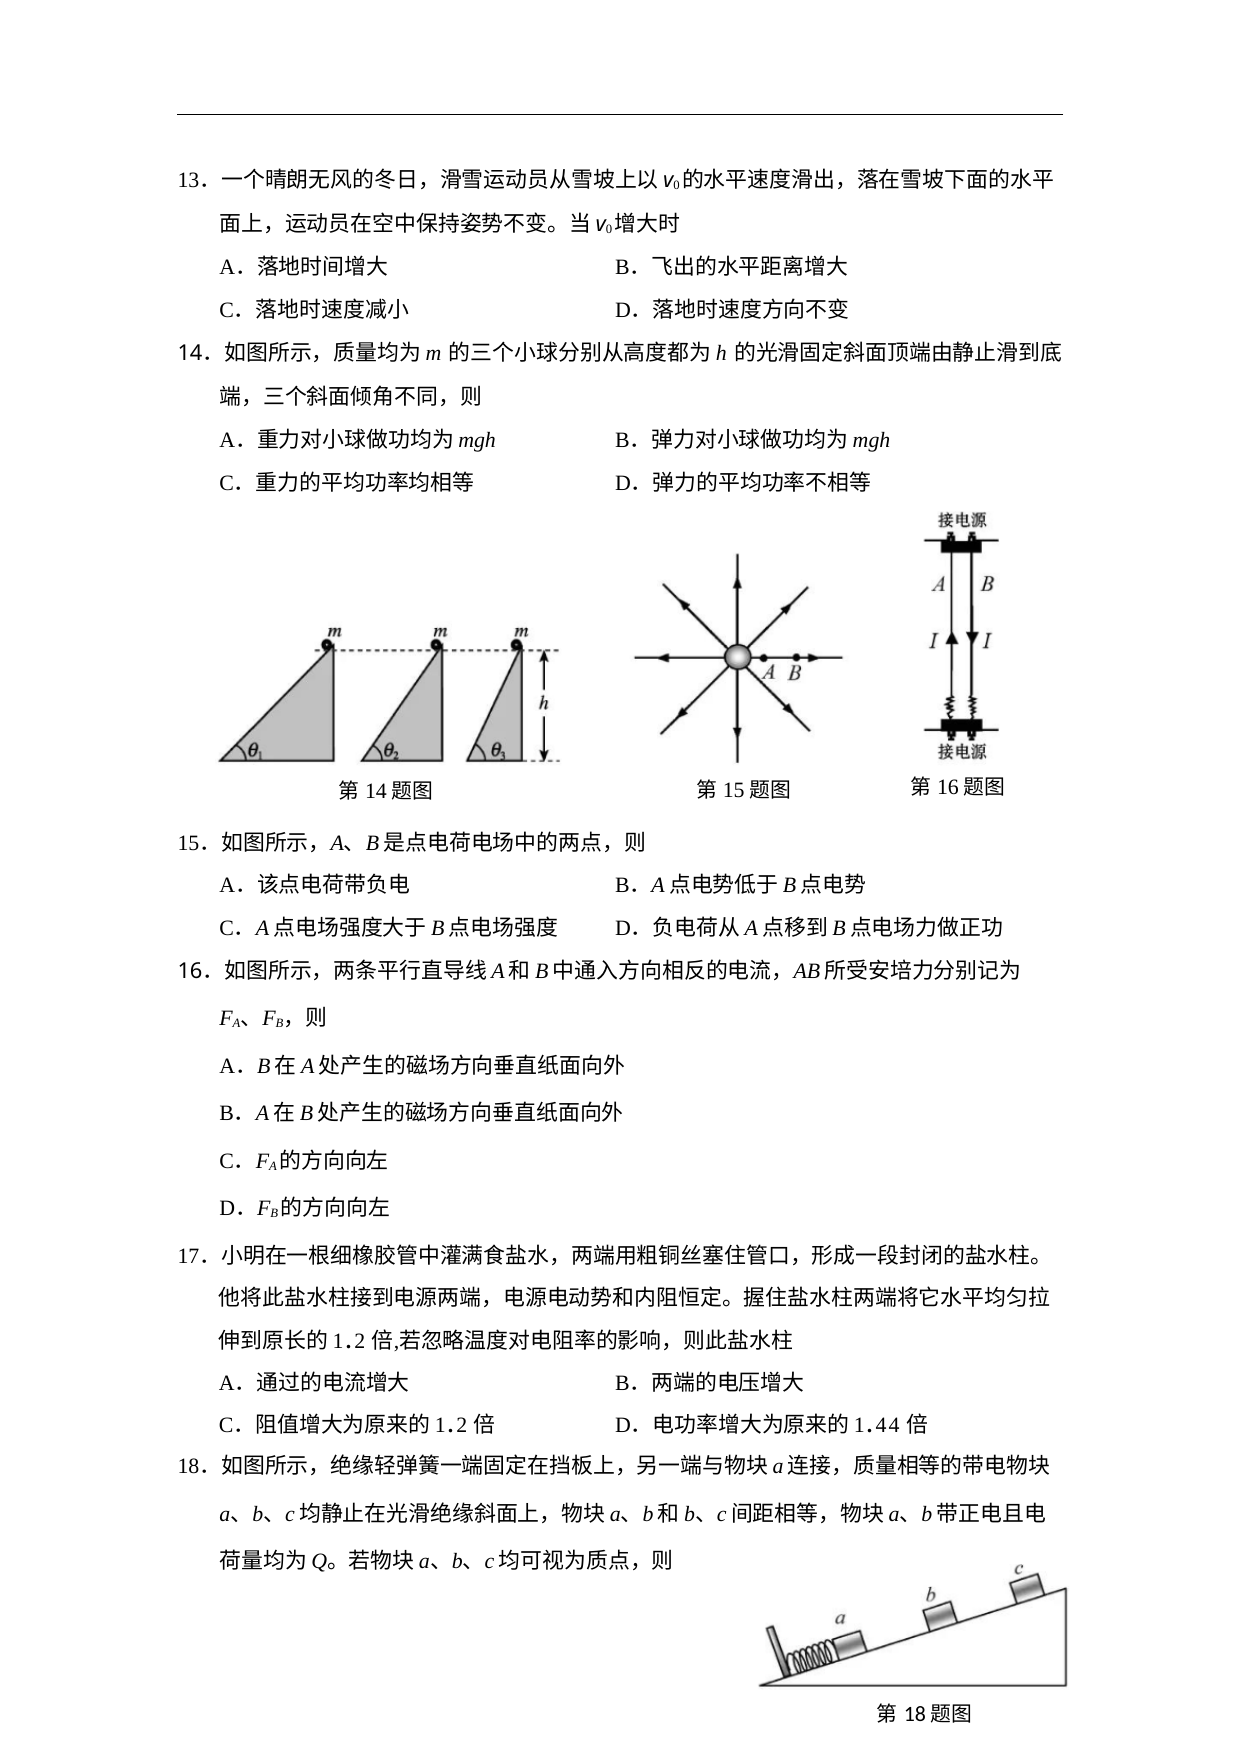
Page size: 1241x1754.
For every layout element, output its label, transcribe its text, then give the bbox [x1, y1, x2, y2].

picture [754, 1560, 1071, 1690]
text A．重力对小球做功均为mgh B．弹力对小球做功均为mgh [177, 422, 1063, 454]
text 14．如图所示，质量均为m的三个小球分别从高度都为h的光滑固定斜面顶端由静止滑到底端，三个斜面倾角不同，则 [177, 335, 1063, 411]
text A．该点电荷带负电 B．A点电势低于B点电势 [177, 867, 1063, 899]
text A．落地时间增大 B．飞出的水平距离增大 [177, 249, 1063, 281]
text 18．如图所示，绝缘轻弹簧一端固定在挡板上，另一端与物块a连接，质量相等的带电物块a、b、c均静止在光滑绝缘斜面上，物块a、b和b、c间距相等，物块a、b带正电且电荷量均为Q。若物块a、b、c均可视为质点，则 [177, 1448, 1063, 1575]
text C．落地时速度减小 D．落地时速度方向不变 [177, 292, 1063, 324]
text C．重力的平均功率均相等 D．弹力的平均功率不相等 [177, 465, 1063, 497]
text C．阻值增大为原来的1.2倍 D．电功率增大为原来的1.44倍 [177, 1406, 1063, 1439]
text 17．小明在一根细橡胶管中灌满食盐水，两端用粗铜丝塞住管口，形成一段封闭的盐水柱。他将此盐水柱接到电源两端，电源电动势和内阻恒定。握住盐水柱两端将它水平均匀拉伸到原长的1.2倍,若忽略温度对电阻率的影响，则此盐水柱 [177, 1238, 1063, 1355]
text A．B在A处产生的磁场方向垂直纸面向外 [177, 1048, 1063, 1079]
text A．通过的电流增大 B．两端的电压增大 [177, 1364, 1063, 1397]
text 15．如图所示，A、B是点电荷电场中的两点，则 [177, 824, 1063, 856]
text B．A在B处产生的磁场方向垂直纸面向外 [177, 1095, 1063, 1127]
picture [215, 507, 1003, 766]
text C．A点电场强度大于B点电场强度 D．负电荷从A点移到B点电场力做正功 [177, 910, 1063, 942]
text D．FB的方向向左 [177, 1190, 1063, 1222]
text 16．如图所示，两条平行直导线A和B中通入方向相反的电流，AB所受安培力分别记为FA、FB，则 [177, 953, 1063, 1032]
text C．FA的方向向左 [177, 1143, 1063, 1174]
text 13．一个晴朗无风的冬日，滑雪运动员从雪坡上以v0的水平速度滑出，落在雪坡下面的水平面上，运动员在空中保持姿势不变。当v0增大时 [177, 162, 1063, 238]
